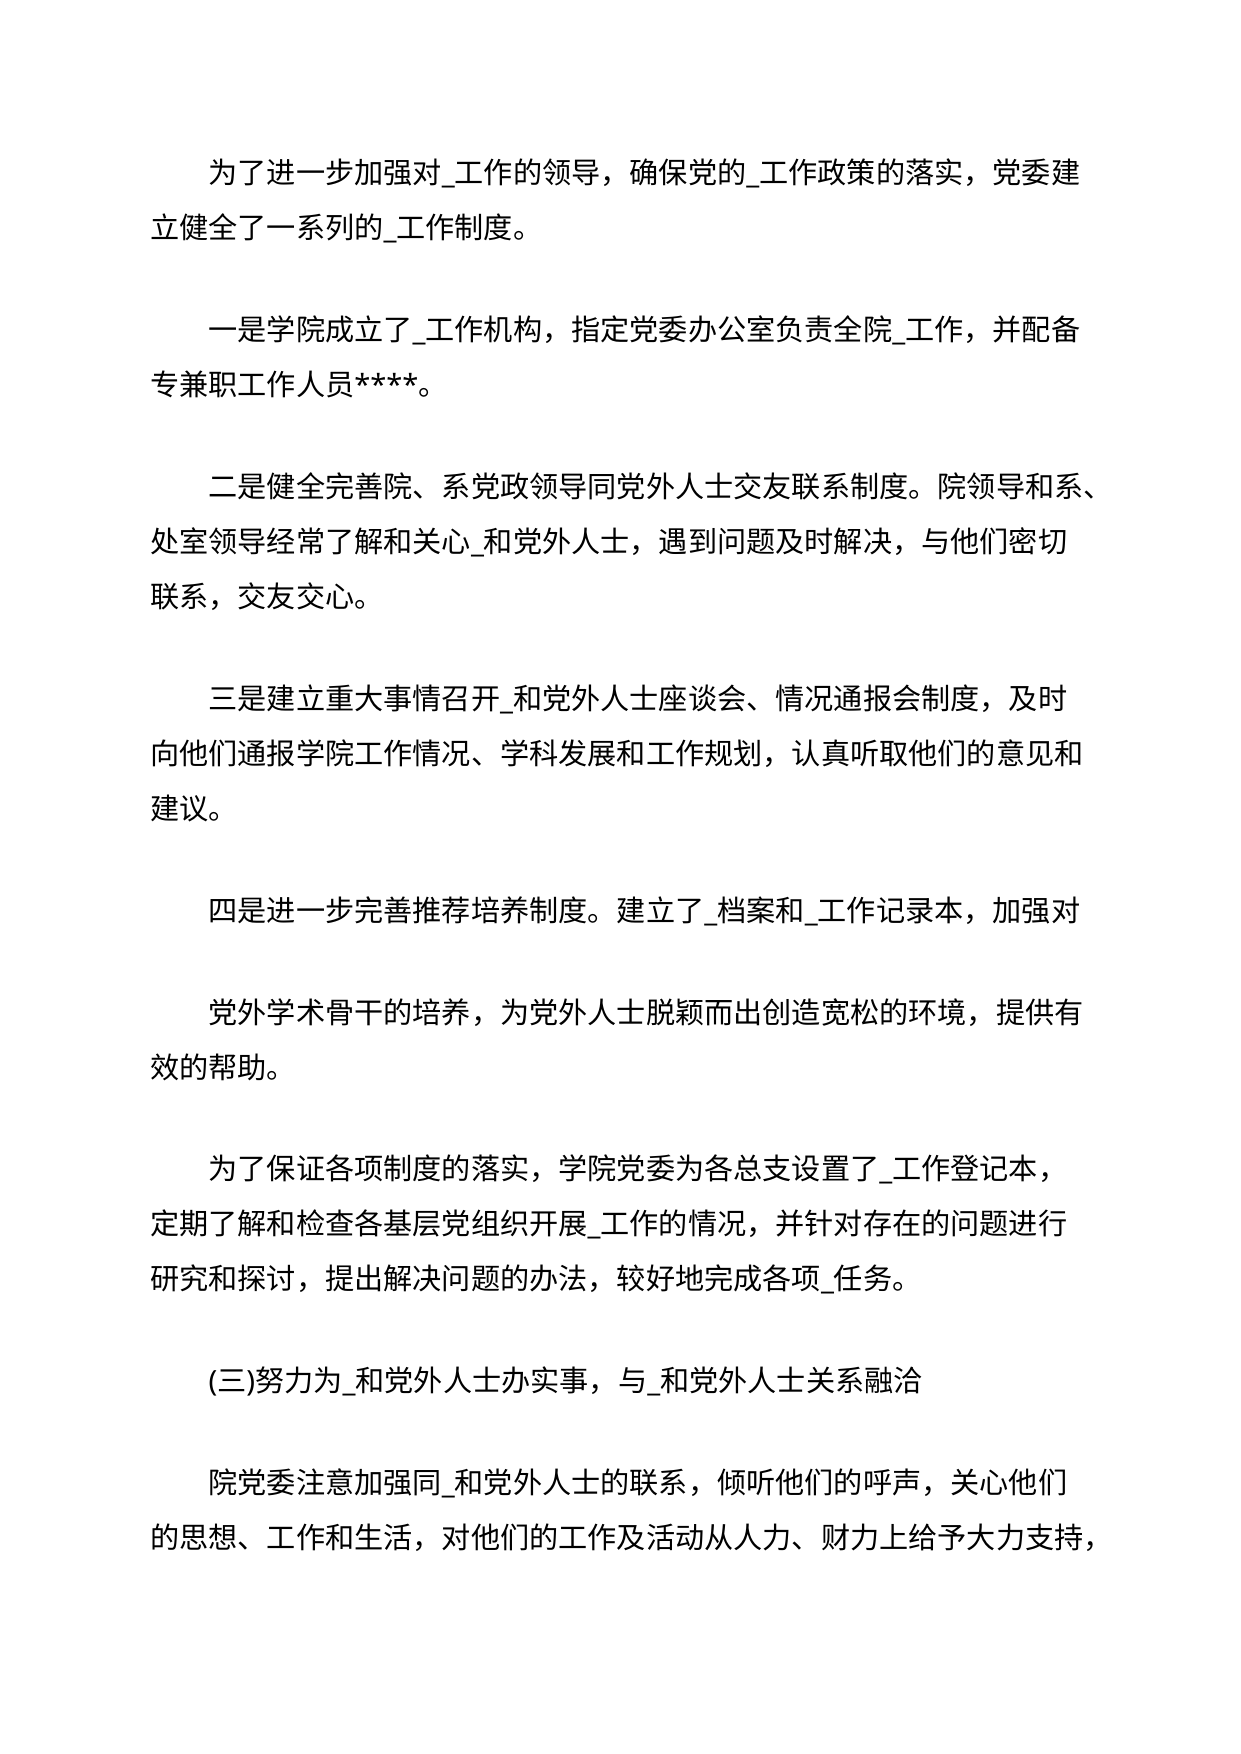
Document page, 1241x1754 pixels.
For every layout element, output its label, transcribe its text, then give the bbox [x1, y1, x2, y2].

text 四是进一步完善推荐培养制度。建立了_档案和_工作记录本，加强对 [150, 887, 1090, 930]
text 一是学院成立了_工作机构，指定党委办公室负责全院_工作，并配备专兼职工作人员****。 [150, 307, 1090, 404]
text 为了保证各项制度的落实，学院党委为各总支设置了_工作登记本，定期了解和检查各基层党组织开展_工作的情况，并针对存在的问题进行研究和探讨，提出解决问题的办法，较好地完成各项_任务。 [150, 1146, 1090, 1298]
text 党外学术骨干的培养，为党外人士脱颖而出创造宽松的环境，提供有效的帮助。 [150, 989, 1090, 1086]
text 为了进一步加强对_工作的领导，确保党的_工作政策的落实，党委建立健全了一系列的_工作制度。 [150, 150, 1090, 247]
text 二是健全完善院、系党政领导同党外人士交友联系制度。院领导和系、处室领导经常了解和关心_和党外人士，遇到问题及时解决，与他们密切联系，交友交心。 [150, 464, 1090, 616]
text (三)努力为_和党外人士办实事，与_和党外人士关系融洽 [150, 1358, 1090, 1400]
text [150, 1460, 1090, 1557]
text 三是建立重大事情召开_和党外人士座谈会、情况通报会制度，及时向他们通报学院工作情况、学科发展和工作规划，认真听取他们的意见和建议。 [150, 676, 1090, 828]
